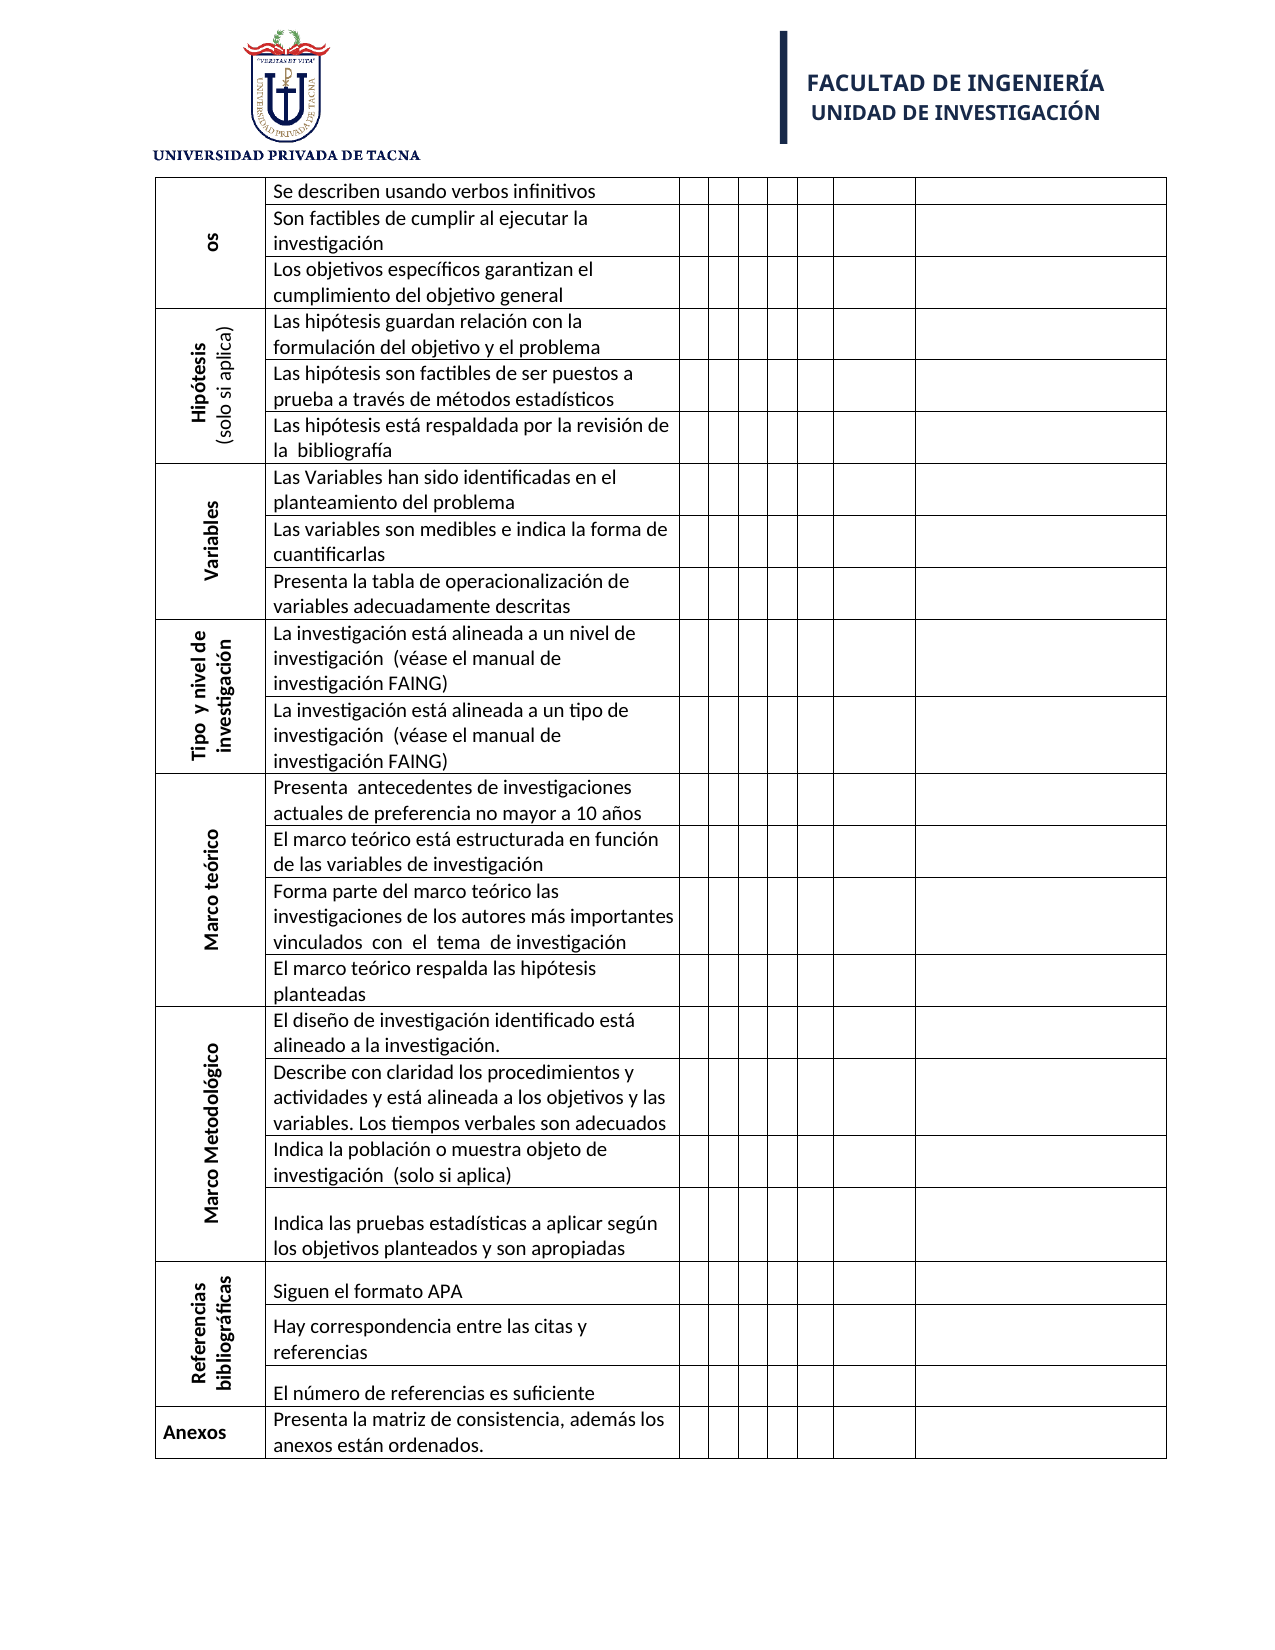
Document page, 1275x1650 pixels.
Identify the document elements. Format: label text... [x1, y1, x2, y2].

table_cell [768, 774, 797, 825]
table_cell Se describen usando verbos infinitivos [266, 178, 679, 204]
table_cell [768, 257, 797, 307]
table_cell [834, 412, 915, 463]
table_cell [680, 697, 708, 773]
table_cell [680, 360, 708, 411]
table_cell [680, 1305, 708, 1364]
table_cell [739, 309, 767, 359]
table_cell El marco teórico respalda las hipótesis planteadas [266, 955, 679, 1006]
table_cell [798, 1305, 833, 1364]
table_cell [709, 1136, 738, 1187]
table_cell [680, 257, 708, 307]
table_cell [798, 360, 833, 411]
table_cell [739, 257, 767, 307]
table_cell [680, 826, 708, 877]
picture [147, 24, 414, 173]
table_cell [798, 568, 833, 619]
table_cell [709, 1007, 738, 1058]
table_cell [916, 697, 1166, 773]
table_cell [768, 412, 797, 463]
table_cell Las variables son medibles e indica la forma de cuantificarlas [266, 516, 679, 567]
table_cell [798, 955, 833, 1006]
table_cell [739, 1059, 767, 1135]
table_cell [798, 309, 833, 359]
table_cell [768, 516, 797, 567]
table_cell Marco Metodológico [156, 1007, 265, 1261]
table_cell [709, 516, 738, 567]
table_cell Objetivos [156, 178, 265, 307]
table_cell [834, 1366, 915, 1406]
table_cell [768, 955, 797, 1006]
table_cell [709, 205, 738, 256]
table_cell [709, 1188, 738, 1261]
table_cell Indica la población o muestra objeto de investigación (solo si aplica) [266, 1136, 679, 1187]
table_cell [834, 826, 915, 877]
table_cell [768, 309, 797, 359]
table_cell Anexos [156, 1407, 265, 1457]
table_cell [798, 878, 833, 954]
table_cell [768, 1407, 797, 1457]
table_cell [680, 955, 708, 1006]
table_cell [916, 1007, 1166, 1058]
table_cell [916, 620, 1166, 696]
table_cell [834, 774, 915, 825]
table_cell [680, 774, 708, 825]
table_cell [680, 1407, 708, 1457]
table_cell [680, 620, 708, 696]
table_cell [680, 309, 708, 359]
table_cell [768, 360, 797, 411]
table_cell [768, 178, 797, 204]
table_cell [709, 412, 738, 463]
table_cell [709, 955, 738, 1006]
table_cell [916, 568, 1166, 619]
table_cell [798, 178, 833, 204]
table_cell [709, 1059, 738, 1135]
table_cell [709, 1262, 738, 1304]
table_cell [680, 568, 708, 619]
table_cell [798, 1366, 833, 1406]
table_cell [709, 826, 738, 877]
table_cell [680, 878, 708, 954]
table_cell [768, 1007, 797, 1058]
table_cell [768, 878, 797, 954]
table_cell [916, 826, 1166, 877]
table_cell [739, 697, 767, 773]
table_cell [798, 826, 833, 877]
table_cell [798, 774, 833, 825]
table_cell Forma parte del marco teórico las investigaciones de los autores más importantes vinculados con el tema de investigación [266, 878, 679, 954]
table_cell [834, 955, 915, 1006]
table_cell [916, 309, 1166, 359]
table_cell [739, 826, 767, 877]
table_cell [916, 205, 1166, 256]
table_cell [739, 205, 767, 256]
table_cell [834, 878, 915, 954]
table_cell Presenta la tabla de operacionalización de variables adecuadamente descritas [266, 568, 679, 619]
table_cell [916, 516, 1166, 567]
table_cell [834, 568, 915, 619]
table_cell [680, 1059, 708, 1135]
table_cell Variables [156, 464, 265, 619]
table_cell [768, 697, 797, 773]
table_cell [739, 1007, 767, 1058]
table_cell [916, 1262, 1166, 1304]
table_cell Presenta la matriz de consistencia, además los anexos están ordenados. [266, 1407, 679, 1457]
table_cell El número de referencias es suficiente [266, 1366, 679, 1406]
table_cell [768, 205, 797, 256]
table_cell [739, 360, 767, 411]
table_cell [709, 878, 738, 954]
table_cell [916, 1059, 1166, 1135]
table_cell [768, 568, 797, 619]
table_cell [739, 1366, 767, 1406]
table_cell [680, 516, 708, 567]
table_cell [739, 1407, 767, 1457]
table_cell [834, 178, 915, 204]
table_cell [798, 516, 833, 567]
table_cell [739, 464, 767, 515]
table_cell [798, 1136, 833, 1187]
table_cell [916, 1188, 1166, 1234]
table_cell [916, 1366, 1166, 1406]
table_cell [709, 568, 738, 619]
table_cell [680, 412, 708, 463]
table_cell [680, 1136, 708, 1187]
table_cell [798, 1188, 833, 1261]
table_cell Marco teórico [156, 774, 265, 1006]
table_cell [709, 1305, 738, 1364]
table_cell [768, 1188, 797, 1261]
table_cell [709, 1366, 738, 1406]
table_cell [916, 774, 1166, 825]
table_cell [680, 178, 708, 204]
table_cell [798, 1262, 833, 1304]
table_cell Los objetivos específicos garantizan el cumplimiento del objetivo general [266, 257, 679, 307]
table_cell [834, 464, 915, 515]
table_cell [709, 464, 738, 515]
table_cell [834, 1407, 915, 1457]
table_cell [680, 205, 708, 256]
table_cell [916, 412, 1166, 463]
table_cell La investigación está alineada a un nivel de investigación (véase el manual de investigación FAING) [266, 620, 679, 696]
table_cell Las hipótesis está respaldada por la revisión de la bibliografía [266, 412, 679, 463]
table_cell [798, 1007, 833, 1058]
table_cell [798, 257, 833, 307]
table_cell [834, 1305, 915, 1364]
table_cell [739, 1188, 767, 1261]
table_cell [709, 620, 738, 696]
table_cell [709, 774, 738, 825]
table_cell [768, 1366, 797, 1406]
table_cell Las hipótesis guardan relación con la formulación del objetivo y el problema [266, 309, 679, 359]
table_cell [739, 1305, 767, 1364]
table_cell [916, 878, 1166, 954]
table_cell [739, 878, 767, 954]
table_cell Describe con claridad los procedimientos y actividades y está alineada a los objetivos y las variables. Los tiempos verbales son adecuados [266, 1059, 679, 1135]
table_cell Son factibles de cumplir al ejecutar la investigación [266, 205, 679, 256]
table_cell [798, 1407, 833, 1457]
table_cell [709, 1407, 738, 1457]
table_cell [768, 1305, 797, 1364]
table_cell Siguen el formato APA [266, 1262, 679, 1304]
table_cell [798, 697, 833, 773]
table_cell [798, 205, 833, 256]
table_cell [834, 360, 915, 411]
table_cell [768, 464, 797, 515]
table_cell [709, 257, 738, 307]
table_cell [739, 620, 767, 696]
table_cell [834, 1262, 915, 1304]
table_cell [798, 620, 833, 696]
table_cell [739, 178, 767, 204]
table_cell [916, 1136, 1166, 1187]
table_cell [834, 697, 915, 773]
table_cell Las hipótesis son factibles de ser puestos a prueba a través de métodos estadísticos [266, 360, 679, 411]
table_cell [680, 1262, 708, 1304]
table_cell [834, 516, 915, 567]
table_cell [709, 697, 738, 773]
table_cell Hipótesis (solo si aplica) [156, 309, 265, 463]
table_cell [739, 1136, 767, 1187]
table_cell [834, 1059, 915, 1135]
table_cell [739, 955, 767, 1006]
table_cell [834, 620, 915, 696]
table_cell [916, 464, 1166, 515]
table_cell Hay correspondencia entre las citas y referencias [266, 1305, 679, 1364]
table_cell Presenta antecedentes de investigaciones actuales de preferencia no mayor a 10 años [266, 774, 679, 825]
table_cell [916, 1235, 1166, 1261]
table_cell [709, 178, 738, 204]
table_cell [739, 412, 767, 463]
table_cell [834, 1188, 915, 1261]
table_cell [768, 1262, 797, 1304]
table_cell [916, 1407, 1166, 1457]
table_cell [739, 774, 767, 825]
table_cell [768, 826, 797, 877]
table_cell [680, 1188, 708, 1261]
table_cell [834, 205, 915, 256]
table_cell Las Variables han sido identificadas en el planteamiento del problema [266, 464, 679, 515]
table_cell [834, 1136, 915, 1187]
table_cell [768, 1059, 797, 1135]
table_cell [916, 360, 1166, 411]
table_cell La investigación está alineada a un tipo de investigación (véase el manual de investigación FAING) [266, 697, 679, 773]
table_cell [916, 257, 1166, 307]
table_cell [834, 309, 915, 359]
table_cell El marco teórico está estructurada en función de las variables de investigación [266, 826, 679, 877]
table_cell El diseño de investigación identificado está alineado a la investigación. [266, 1007, 679, 1058]
table_cell [680, 464, 708, 515]
table_cell [768, 1136, 797, 1187]
table_cell [916, 1305, 1166, 1364]
table_cell [739, 568, 767, 619]
table_cell [798, 464, 833, 515]
table_cell [680, 1366, 708, 1406]
table_cell [709, 360, 738, 411]
table_cell [680, 1007, 708, 1058]
table_cell [709, 309, 738, 359]
table_cell [798, 1059, 833, 1135]
table_cell [834, 257, 915, 307]
table_cell [739, 516, 767, 567]
table_cell [916, 955, 1166, 1006]
table_cell [916, 178, 1166, 204]
table_cell [768, 620, 797, 696]
table_cell [834, 1007, 915, 1058]
table_cell [739, 1262, 767, 1304]
table_cell Referencias bibliográficas [156, 1262, 265, 1406]
table_cell Indica las pruebas estadísticas a aplicar según los objetivos planteados y son apropiadas [266, 1188, 679, 1261]
table_cell Tipo y nivel de investigación [156, 620, 265, 773]
table_cell [798, 412, 833, 463]
